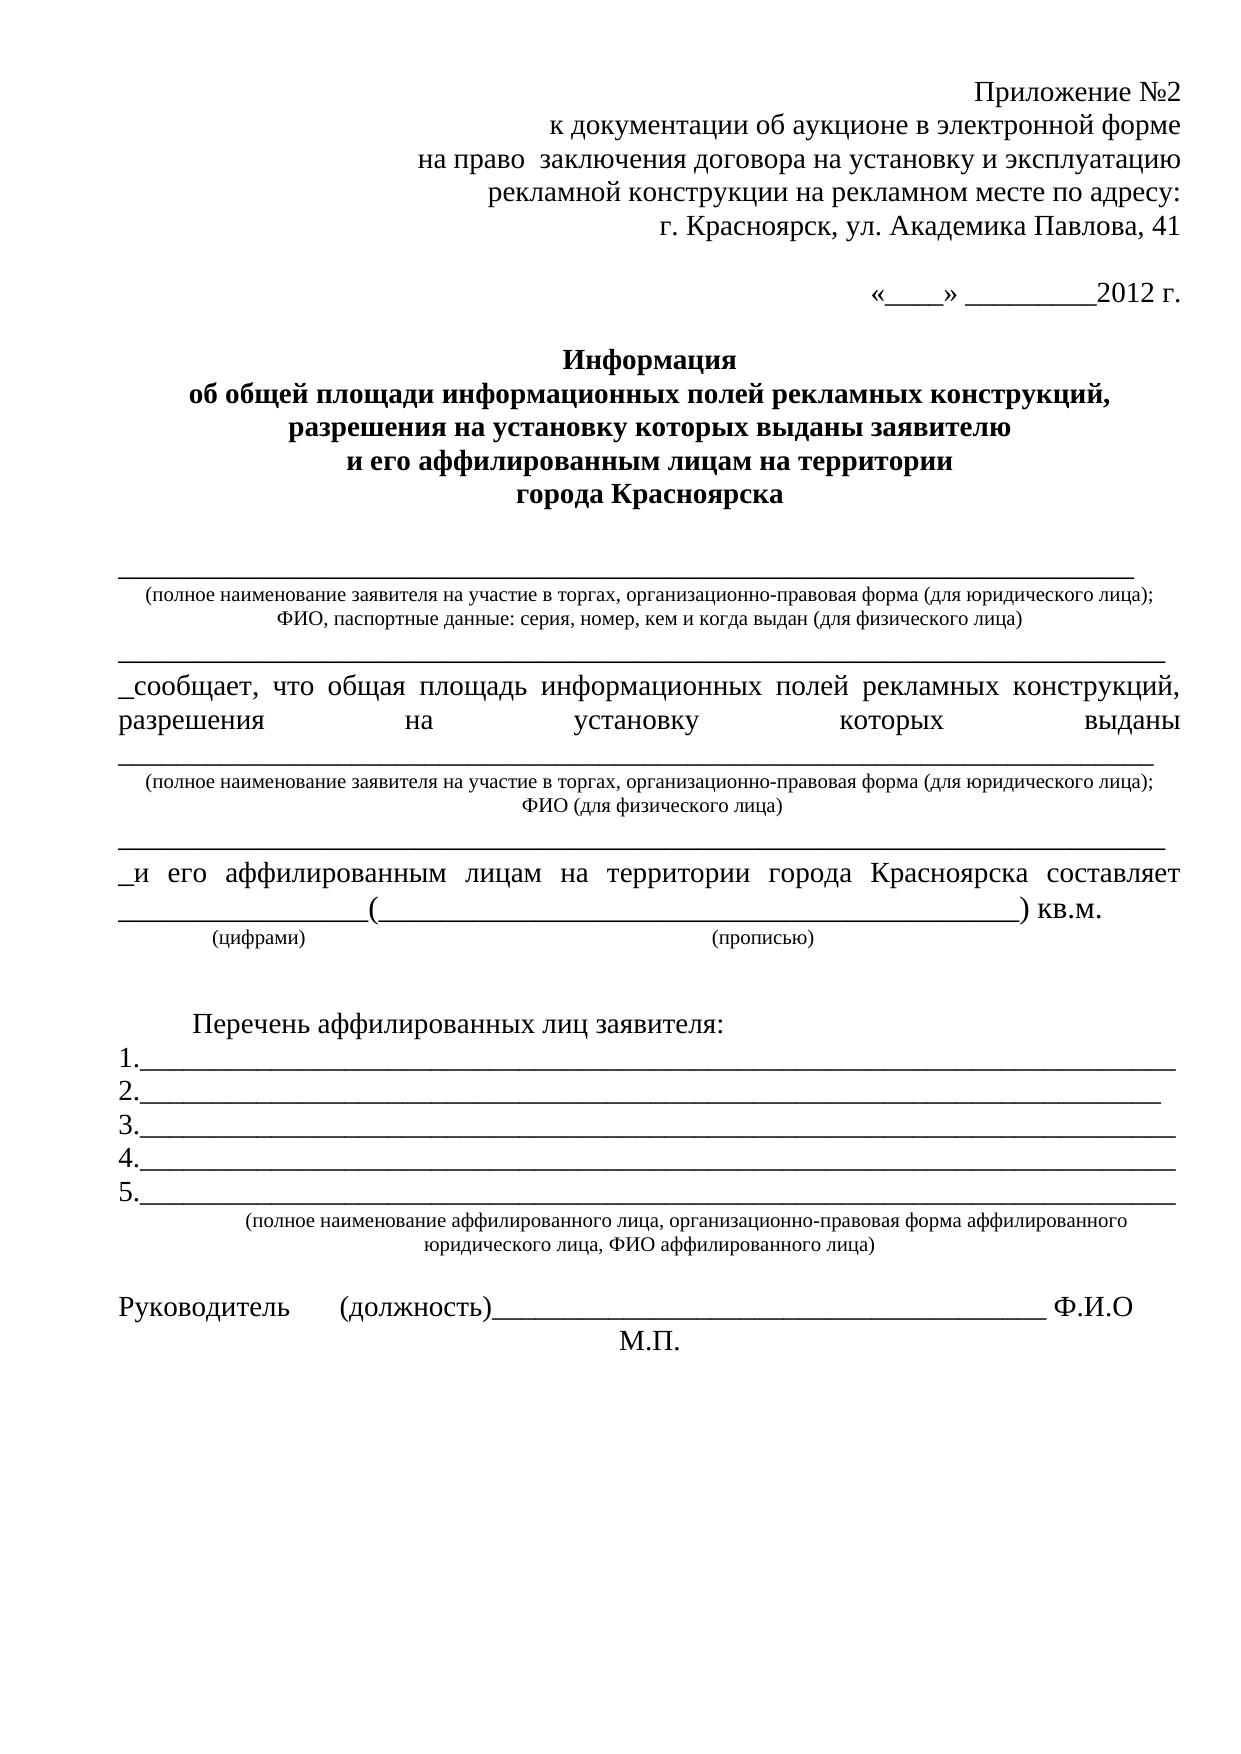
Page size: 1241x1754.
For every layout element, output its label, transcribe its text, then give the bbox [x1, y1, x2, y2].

text Приложение №2 [118, 74, 1181, 107]
text к документации об аукционе в электронной форме [118, 107, 1181, 141]
text ____________________________________________________________________сообщает, что общая площадь информационных полей рекламных конструкций, разрешения на установку которых выданы _______________________________________________________________________ [118, 630, 1181, 769]
text г. Красноярск, ул. Академика Павлова, 41 [118, 208, 1181, 242]
text М.П. [118, 1323, 1181, 1356]
subtitle рекламной конструкции на рекламном месте по адресу: [118, 174, 1181, 208]
text 3._______________________________________________________________________ [118, 1107, 1181, 1141]
text 1._______________________________________________________________________ [118, 1040, 1181, 1073]
text (цифрами) (прописью) [118, 925, 1181, 949]
text города Красноярска [118, 476, 1181, 510]
subtitle на право заключения договора на установку и эксплуатацию [118, 141, 1181, 174]
text (полное наименование заявителя на участие в торгах, организационно-правовая форма (для юридического лица); [118, 769, 1181, 793]
text и его аффилированным лицам на территории [118, 443, 1181, 476]
text об общей площади информационных полей рекламных конструкций, [118, 376, 1181, 409]
text _________________________________________________________________ [118, 546, 1181, 582]
text Информация [118, 342, 1181, 376]
text Перечень аффилированных лиц заявителя: [118, 1006, 1181, 1040]
text 2.______________________________________________________________________ [118, 1073, 1181, 1107]
text ФИО (для физического лица) [118, 793, 1181, 817]
text 5._______________________________________________________________________ [118, 1174, 1181, 1208]
text (полное наименование аффилированного лица, организационно-правовая форма аффилированного юридического лица, ФИО аффилированного лица) [118, 1208, 1181, 1256]
text «____» _________2012 г. [118, 275, 1181, 309]
text ____________________________________________________________________и его аффилированным лицам на территории города Красноярска составляет ________________(_________________________________________) кв.м. [118, 817, 1181, 925]
text 4._______________________________________________________________________ [118, 1141, 1181, 1174]
text (полное наименование заявителя на участие в торгах, организационно-правовая форма (для юридического лица); ФИО, паспортные данные: серия, номер, кем и когда выдан (для физического лица) [118, 582, 1181, 630]
text Руководитель (должность)______________________________________ Ф.И.О [118, 1289, 1181, 1323]
text разрешения на установку которых выданы заявителю [118, 409, 1181, 443]
